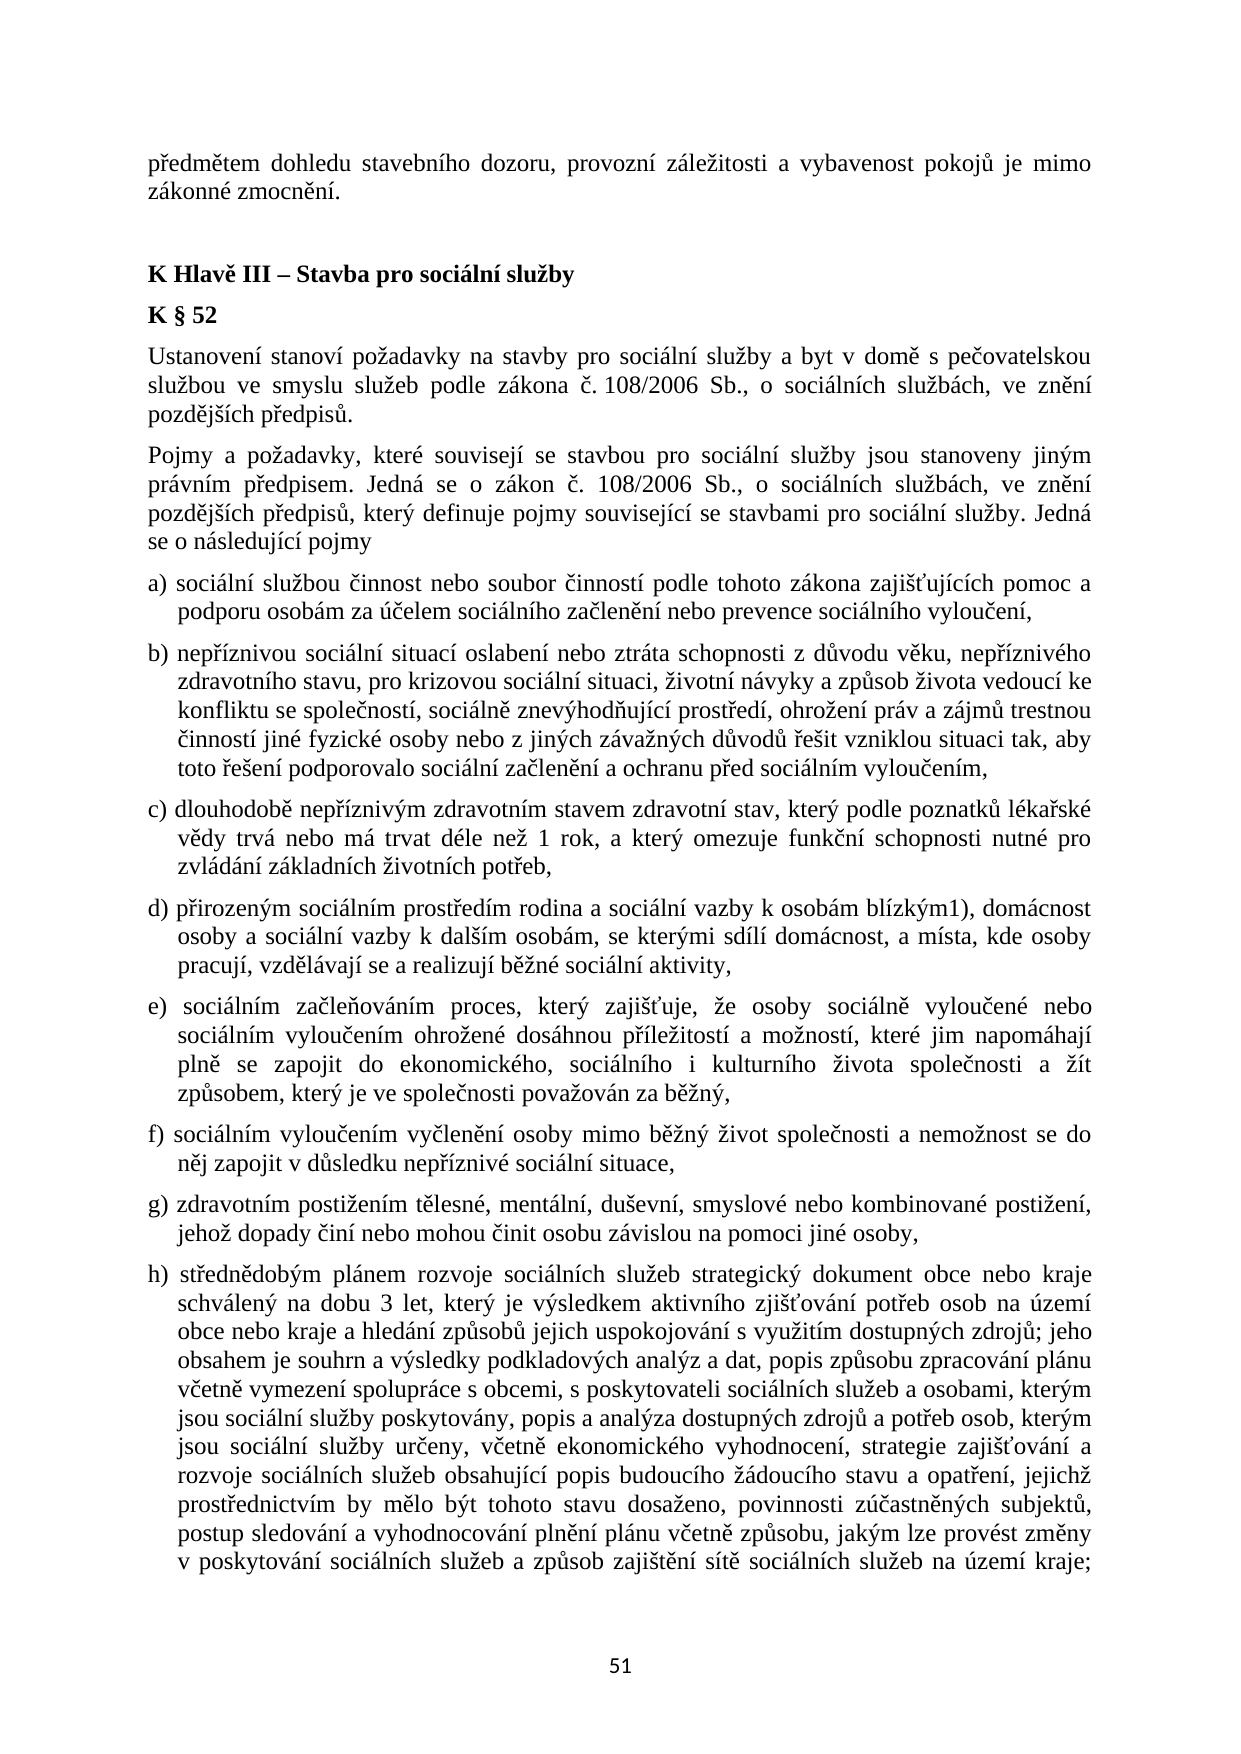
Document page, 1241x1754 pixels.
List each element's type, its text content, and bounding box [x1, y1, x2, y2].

text K Hlavě III – Stavba pro sociální služby [148, 259, 1093, 288]
text f) sociálním vyloučením vyčlenění osoby mimo běžný život společnosti a nemožnost se do něj zapojit v důsledku nepříznivé sociální situace, [148, 1119, 1093, 1176]
text e) sociálním začleňováním proces, který zajišťuje, že osoby sociálně vyloučené nebo sociálním vyloučením ohrožené dosáhnou příležitostí a možností, které jim napomáhají plně se zapojit do ekonomického, sociálního i kulturního života společnosti a žít způsobem, který je ve společnosti považován za běžný, [148, 991, 1093, 1106]
text K § 52 [148, 300, 1093, 329]
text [148, 1259, 1093, 1575]
text g) zdravotním postižením tělesné, mentální, duševní, smyslové nebo kombinované postižení, jehož dopady činí nebo mohou činit osobu závislou na pomoci jiné osoby, [148, 1189, 1093, 1246]
text c) dlouhodobě nepříznivým zdravotním stavem zdravotní stav, který podle poznatků lékařské vědy trvá nebo má trvat déle než 1 rok, a který omezuje funkční schopnosti nutné pro zvládání základních životních potřeb, [148, 794, 1093, 880]
text a) sociální službou činnost nebo soubor činností podle tohoto zákona zajišťujících pomoc a podporu osobám za účelem sociálního začlenění nebo prevence sociálního vyloučení, [148, 568, 1093, 625]
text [148, 148, 1093, 205]
text b) nepříznivou sociální situací oslabení nebo ztráta schopnosti z důvodu věku, nepříznivého zdravotního stavu, pro krizovou sociální situaci, životní návyky a způsob života vedoucí ke konfliktu se společností, sociálně znevýhodňující prostředí, ohrožení práv a zájmů trestnou činností jiné fyzické osoby nebo z jiných závažných důvodů řešit vzniklou situaci tak, aby toto řešení podporovalo sociální začlenění a ochranu před sociálním vyloučením, [148, 638, 1093, 781]
text Ustanovení stanoví požadavky na stavby pro sociální služby a byt v domě s pečovatelskou službou ve smyslu služeb podle zákona č. 108/2006 Sb., o sociálních službách, ve znění pozdějších předpisů. [148, 341, 1093, 428]
text d) přirozeným sociálním prostředím rodina a sociální vazby k osobám blízkým1), domácnost osoby a sociální vazby k dalším osobám, se kterými sdílí domácnost, a místa, kde osoby pracují, vzdělávají se a realizují běžné sociální aktivity, [148, 893, 1093, 979]
text Pojmy a požadavky, které souvisejí se stavbou pro sociální služby jsou stanoveny jiným právním předpisem. Jedná se o zákon č. 108/2006 Sb., o sociálních službách, ve znění pozdějších předpisů, který definuje pojmy související se stavbami pro sociální služby. Jedná se o následující pojmy [148, 440, 1093, 555]
